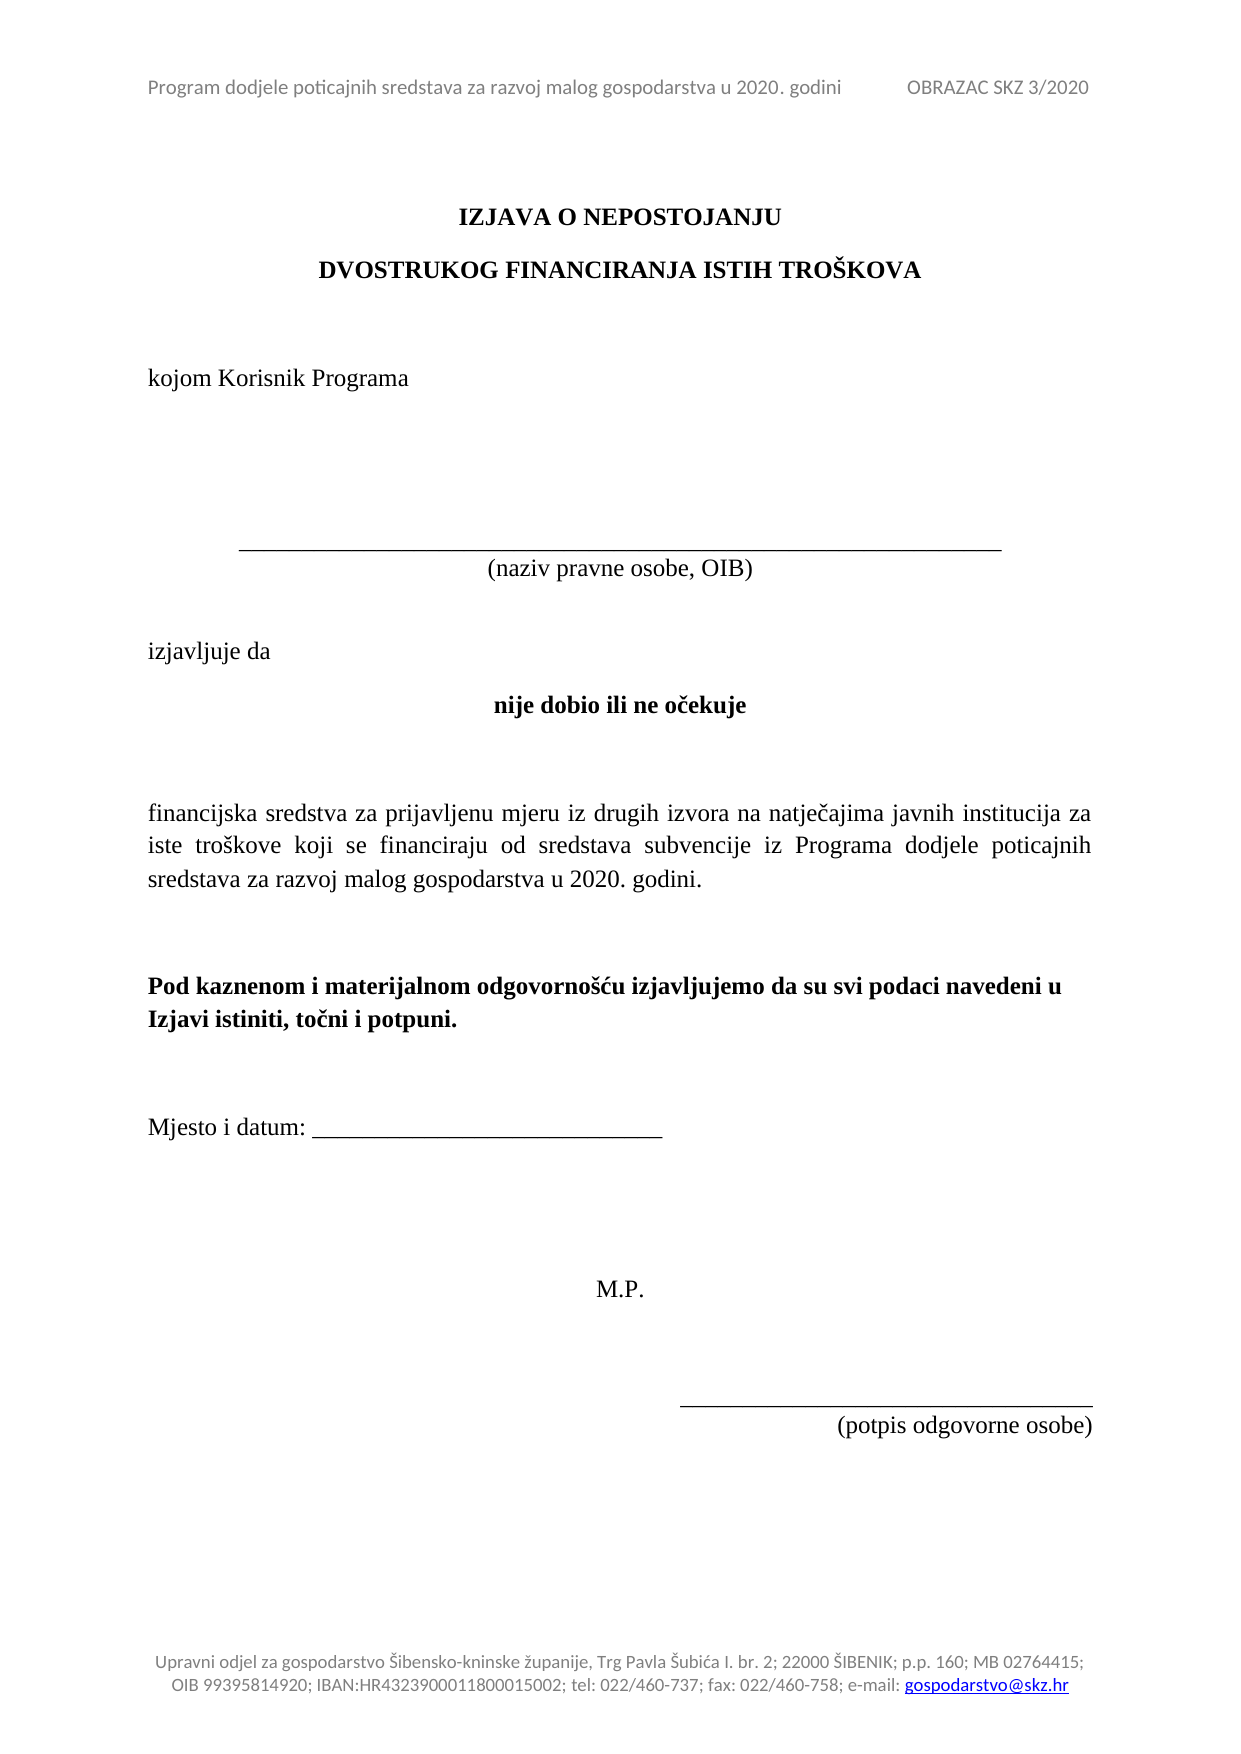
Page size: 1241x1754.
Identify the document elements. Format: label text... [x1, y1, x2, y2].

text M.P. [148, 1274, 1092, 1302]
text (naziv pravne osobe, OIB) [148, 553, 1092, 582]
text (potpis odgovorne osobe) [148, 1410, 1092, 1439]
text _________________________________ [148, 1381, 1092, 1410]
text Pod kaznenom i materijalnom odgovornošću izjavljujemo da su svi podaci navedeni u Izjavi istiniti, točni i potpuni. [148, 971, 1092, 1033]
text DVOSTRUKOG FINANCIRANJA ISTIH TROŠKOVA [148, 255, 1092, 284]
text _____________________________________________________________ [148, 525, 1092, 553]
text kojom Korisnik Programa [148, 363, 1092, 392]
text financijska sredstva za prijavljenu mjeru iz drugih izvora na natječajima javnih institucija za iste troškove koji se financiraju od sredstava subvencije iz Programa dodjele poticajnih sredstava za razvoj malog gospodarstva u 2020. godini. [148, 798, 1092, 892]
text nije dobio ili ne očekuje [148, 690, 1092, 719]
text IZJAVA O NEPOSTOJANJU [148, 202, 1092, 230]
text Mjesto i datum: ____________________________ [148, 1112, 1092, 1141]
text izjavljuje da [148, 636, 1092, 665]
